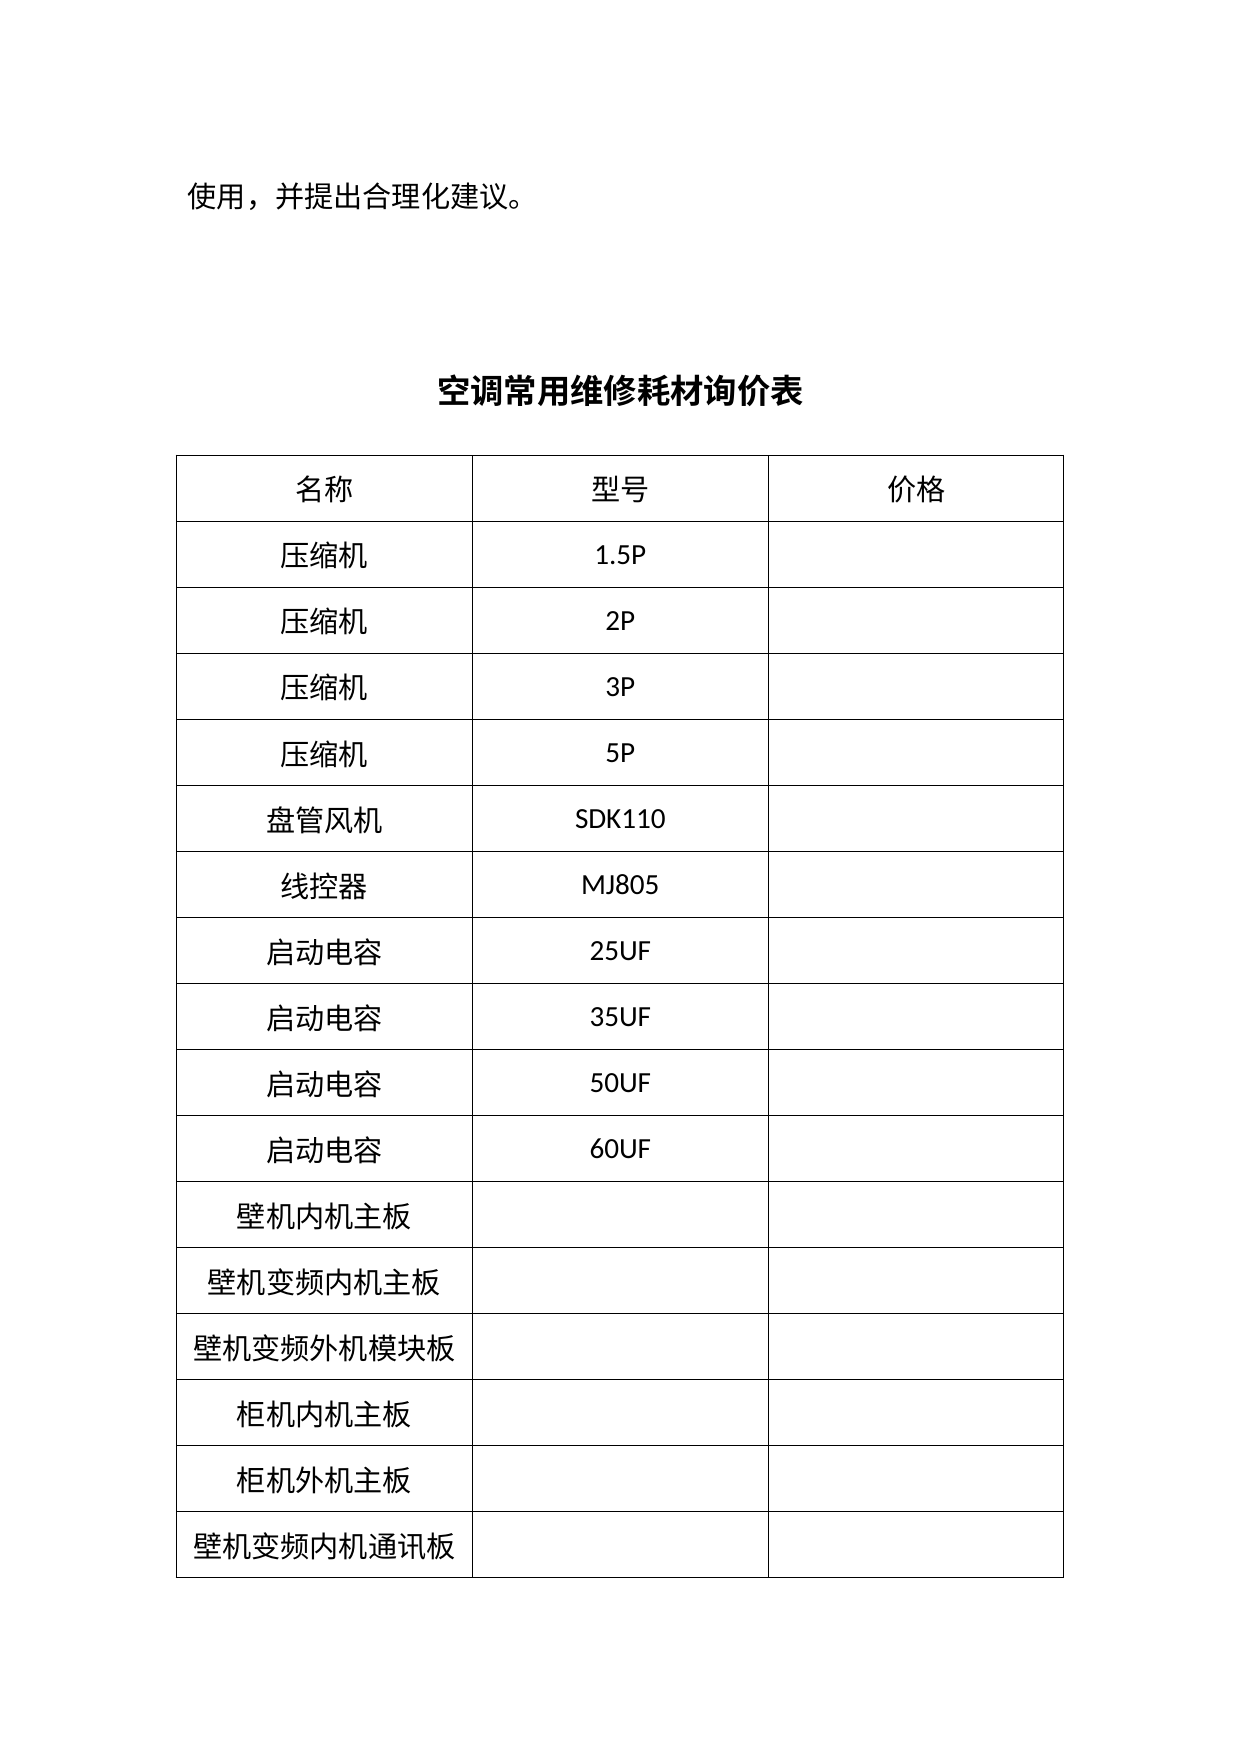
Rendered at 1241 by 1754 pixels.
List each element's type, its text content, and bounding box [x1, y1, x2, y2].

table_cell 柜机内机主板 [177, 1380, 472, 1445]
table_cell 壁机变频外机模块板 [177, 1314, 472, 1379]
table_cell 1.5P [473, 522, 768, 587]
table_cell [769, 588, 1063, 653]
table_cell 线控器 [177, 852, 472, 917]
table_cell 2P [473, 588, 768, 653]
table_cell 启动电容 [177, 1050, 472, 1115]
table_cell [769, 1446, 1063, 1511]
table_cell [769, 1512, 1063, 1577]
table_cell 压缩机 [177, 654, 472, 719]
table_cell 50UF [473, 1050, 768, 1115]
table_cell [769, 984, 1063, 1049]
table_cell [473, 1512, 768, 1577]
table_cell [473, 1248, 768, 1313]
table_cell [473, 1182, 768, 1247]
table_cell 60UF [473, 1116, 768, 1181]
table_cell [769, 852, 1063, 917]
table_cell [769, 654, 1063, 719]
table_header 价格 [769, 456, 1063, 521]
table_cell [769, 1380, 1063, 1445]
table_cell 壁机内机主板 [177, 1182, 472, 1247]
table_cell 启动电容 [177, 1116, 472, 1181]
table_cell 压缩机 [177, 588, 472, 653]
table_cell SDK110 [473, 786, 768, 851]
table_cell 25UF [473, 918, 768, 983]
table_cell [769, 522, 1063, 587]
table_cell [769, 1248, 1063, 1313]
table_cell 启动电容 [177, 918, 472, 983]
table_cell [769, 1182, 1063, 1247]
text 空调常用维修耗材询价表 [187, 357, 1053, 422]
table_cell 压缩机 [177, 720, 472, 785]
table_cell 3P [473, 654, 768, 719]
table_cell MJ805 [473, 852, 768, 917]
table_cell 5P [473, 720, 768, 785]
table_cell [769, 720, 1063, 785]
table_cell [473, 1446, 768, 1511]
table_cell [769, 1314, 1063, 1379]
table_cell 柜机外机主板 [177, 1446, 472, 1511]
table_cell 压缩机 [177, 522, 472, 587]
table_cell [769, 918, 1063, 983]
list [187, 162, 1053, 227]
table_header 型号 [473, 456, 768, 521]
table_cell 启动电容 [177, 984, 472, 1049]
table_cell [769, 1050, 1063, 1115]
table_cell 盘管风机 [177, 786, 472, 851]
table_cell 壁机变频内机主板 [177, 1248, 472, 1313]
table_cell 35UF [473, 984, 768, 1049]
table_cell [769, 1116, 1063, 1181]
table_cell 壁机变频内机通讯板 [177, 1512, 472, 1577]
table_cell [769, 786, 1063, 851]
table_cell [473, 1380, 768, 1445]
table_cell [473, 1314, 768, 1379]
table_header 名称 [177, 456, 472, 521]
